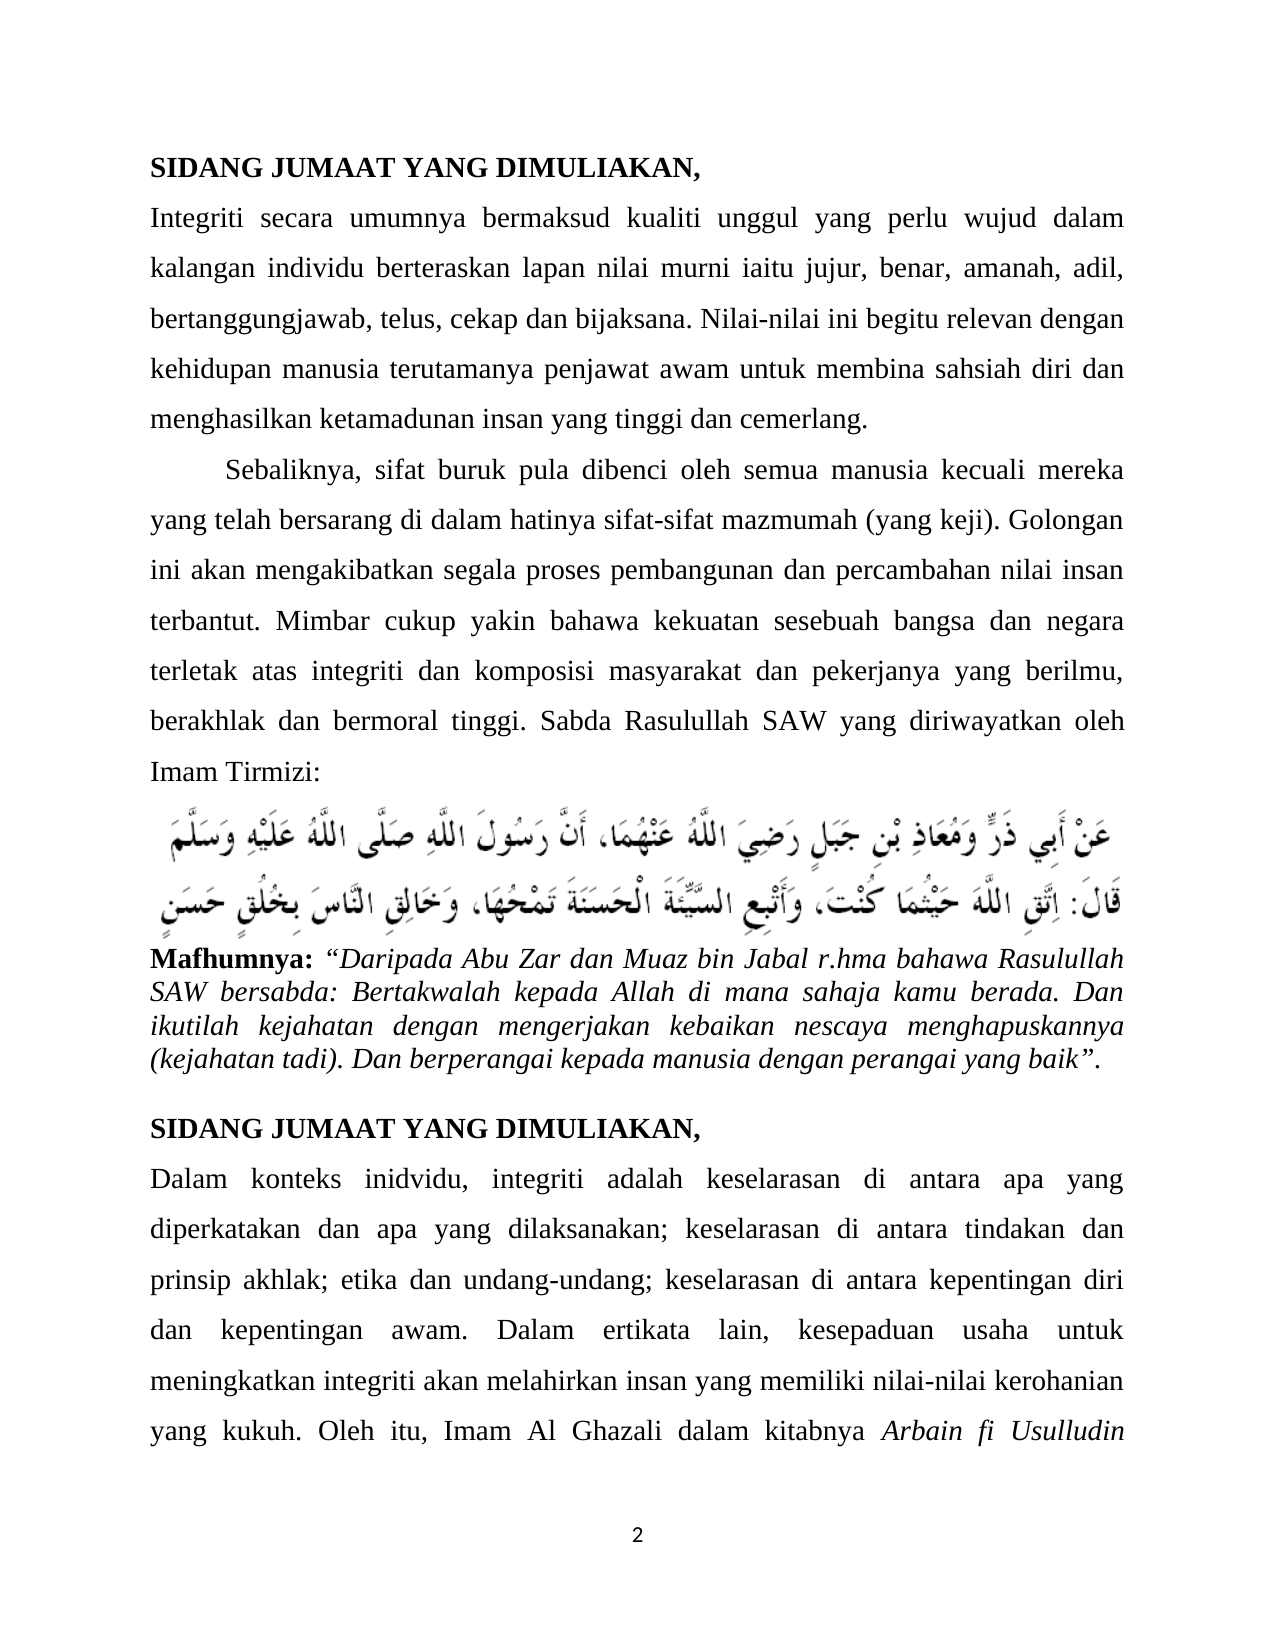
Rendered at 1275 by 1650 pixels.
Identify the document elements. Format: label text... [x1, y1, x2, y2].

text SIDANG JUMAAT YANG DIMULIAKAN, [150, 1111, 1125, 1144]
text Integriti secara umumnya bermaksud kualiti unggul yang perlu wujud dalam kalangan individu berteraskan lapan nilai murni iaitu jujur, benar, amanah, adil, bertanggungjawab, telus, cekap dan bijaksana. Nilai-nilai ini begitu relevan dengan kehidupan manusia terutamanya penjawat awam untuk membina sahsiah diri dan menghasilkan ketamadunan insan yang tinggi dan cemerlang. [150, 200, 1125, 435]
picture [150, 804, 1125, 941]
text Sebaliknya, sifat buruk pula dibenci oleh semua manusia kecuali mereka yang telah bersarang di dalam hatinya sifat-sifat mazmumah (yang keji). Golongan ini akan mengakibatkan segala proses pembangunan dan percambahan nilai insan terbantut. Mimbar cukup yakin bahawa kekuatan sesebuah bangsa dan negara terletak atas integriti dan komposisi masyarakat dan pekerjanya yang berilmu, berakhlak dan bermoral tinggi. Sabda Rasulullah SAW yang diriwayatkan oleh Imam Tirmizi: [150, 452, 1125, 787]
text SIDANG JUMAAT YANG DIMULIAKAN, [150, 150, 1125, 183]
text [150, 1161, 1125, 1446]
text Mafhumnya: “Daripada Abu Zar dan Muaz bin Jabal r.hma bahawa Rasulullah SAW bersabda: Bertakwalah kepada Allah di mana sahaja kamu berada. Dan ikutilah kejahatan dengan mengerjakan kebaikan nescaya menghapuskannya (kejahatan tadi). Dan berperangai kepada manusia dengan perangai yang baik”. [150, 941, 1125, 1075]
